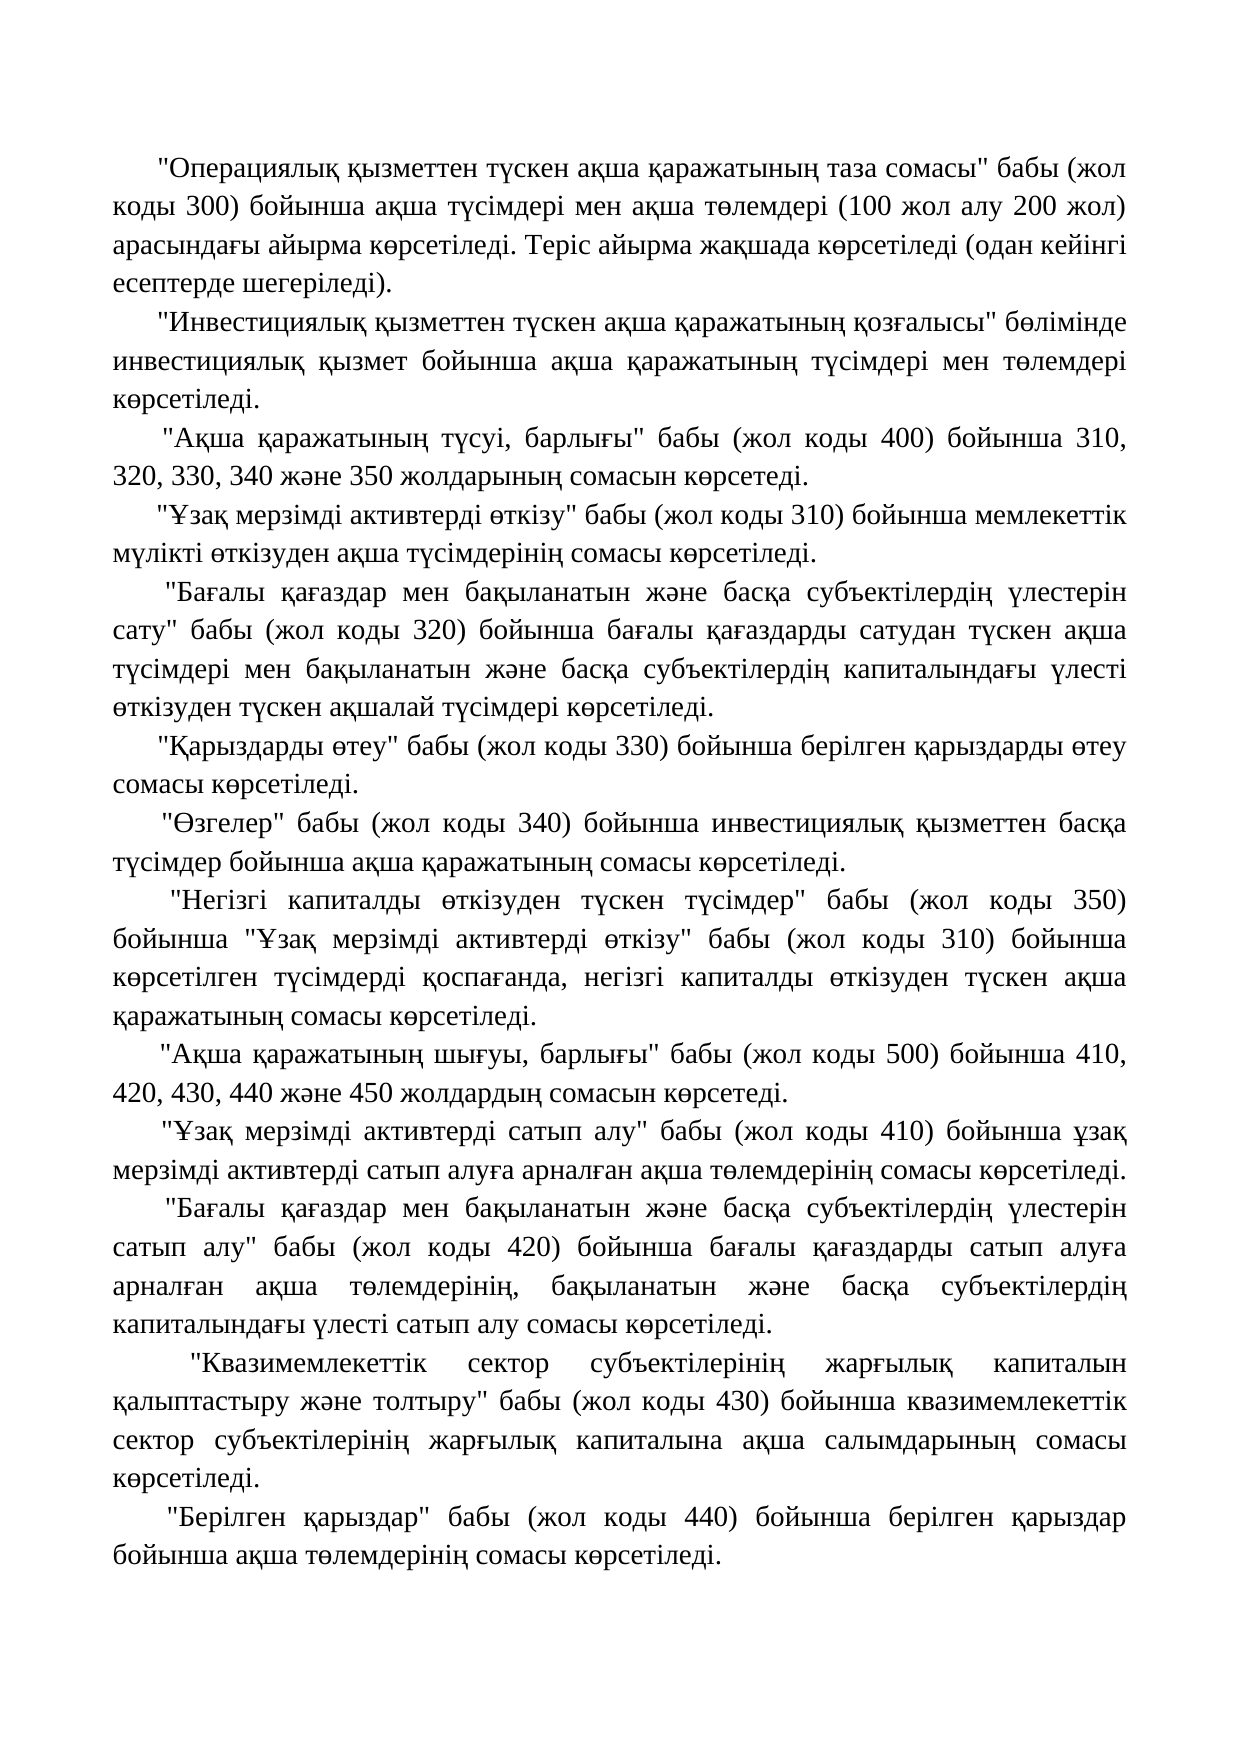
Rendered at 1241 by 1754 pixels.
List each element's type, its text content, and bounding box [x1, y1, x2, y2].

text "Ұзақ мерзiмдi активтердi өткізу" бабы (жол коды 310) бойынша мемлекеттік мүлікті өткізуден ақша түсімдерінің сомасы көрсетiледi. [112, 497, 1128, 569]
text "Бағалы қағаздар мен бақыланатын және басқа субъектiлердiң үлестерiн сату" бабы (жол коды 320) бойынша бағалы қағаздарды сатудан түскен ақша түсiмдерi мен бақыланатын және басқа субъектілердің капиталындағы үлесті өткізуден түскен ақшалай түсімдері көрсетiледi. [112, 574, 1128, 723]
text "Операциялық қызметтен түскен ақша қаражатының таза сомасы" бабы (жол коды 300) бойынша ақша түсімдері мен ақша төлемдері (100 жол алу 200 жол) арасындағы айырма көрсетіледі. Теріс айырма жақшада көрсетіледі (одан кейінгі есептерде шегеріледі). [112, 150, 1128, 299]
text "Өзгелер" бабы (жол коды 340) бойынша инвестициялық қызметтен басқа түсімдер бойынша ақша қаражатының сомасы көрсетіледі. [112, 805, 1128, 877]
text "Ақша қаражатының шығуы, барлығы" бабы (жол коды 500) бойынша 410, 420, 430, 440 және 450 жолдардың сомасын көрсетедi. [112, 1036, 1128, 1108]
text "Қарыздарды өтеу" бабы (жол коды 330) бойынша берілген қарыздарды өтеу сомасы көрсетіледі. [112, 728, 1128, 800]
text "Бағалы қағаздар мен бақыланатын және басқа субъектiлердiң үлестерiн сатып алу" бабы (жол коды 420) бойынша бағалы қағаздарды сатып алуға арналған ақша төлемдерiнiң, бақыланатын және басқа субъектілердің капиталындағы үлесті сатып алу сомасы көрсетіледі. [112, 1191, 1128, 1340]
text "Ақша қаражатының түсуi, барлығы" бабы (жол коды 400) бойынша 310, 320, 330, 340 және 350 жолдарының сомасын көрсетеді. [112, 420, 1128, 492]
text "Негізгі капиталды өткізуден түскен түсімдер" бабы (жол коды 350) бойынша "Ұзақ мерзiмдi активтердi өткізу" бабы (жол коды 310) бойынша көрсетілген түсімдерді қоспағанда, негізгі капиталды өткізуден түскен ақша қаражатының сомасы көрсетіледі. [112, 882, 1128, 1031]
text "Ұзақ мерзiмдi активтердi сатып алу" бабы (жол коды 410) бойынша ұзақ мерзiмдi активтердi сатып алуға арналған ақша төлемдерiнiң сомасы көрсетiледi. [112, 1113, 1128, 1186]
text "Квазимемлекеттiк сектор субъектiлерінiң жарғылық капиталын қалыптастыру және толтыру" бабы (жол коды 430) бойынша квазимемлекеттiк сектор субъектiлерінiң жарғылық капиталына ақша салымдарының сомасы көрсетiледi. [112, 1345, 1128, 1494]
text "Инвестициялық қызметтен түскен ақша қаражатының қозғалысы" бөлімінде инвестициялық қызмет бойынша ақша қаражатының түсімдері мен төлемдері көрсетіледі. [112, 304, 1128, 415]
text "Берiлген қарыздар" бабы (жол коды 440) бойынша берiлген қарыздар бойынша ақша төлемдерiнiң сомасы көрсетiледi. [112, 1499, 1128, 1571]
